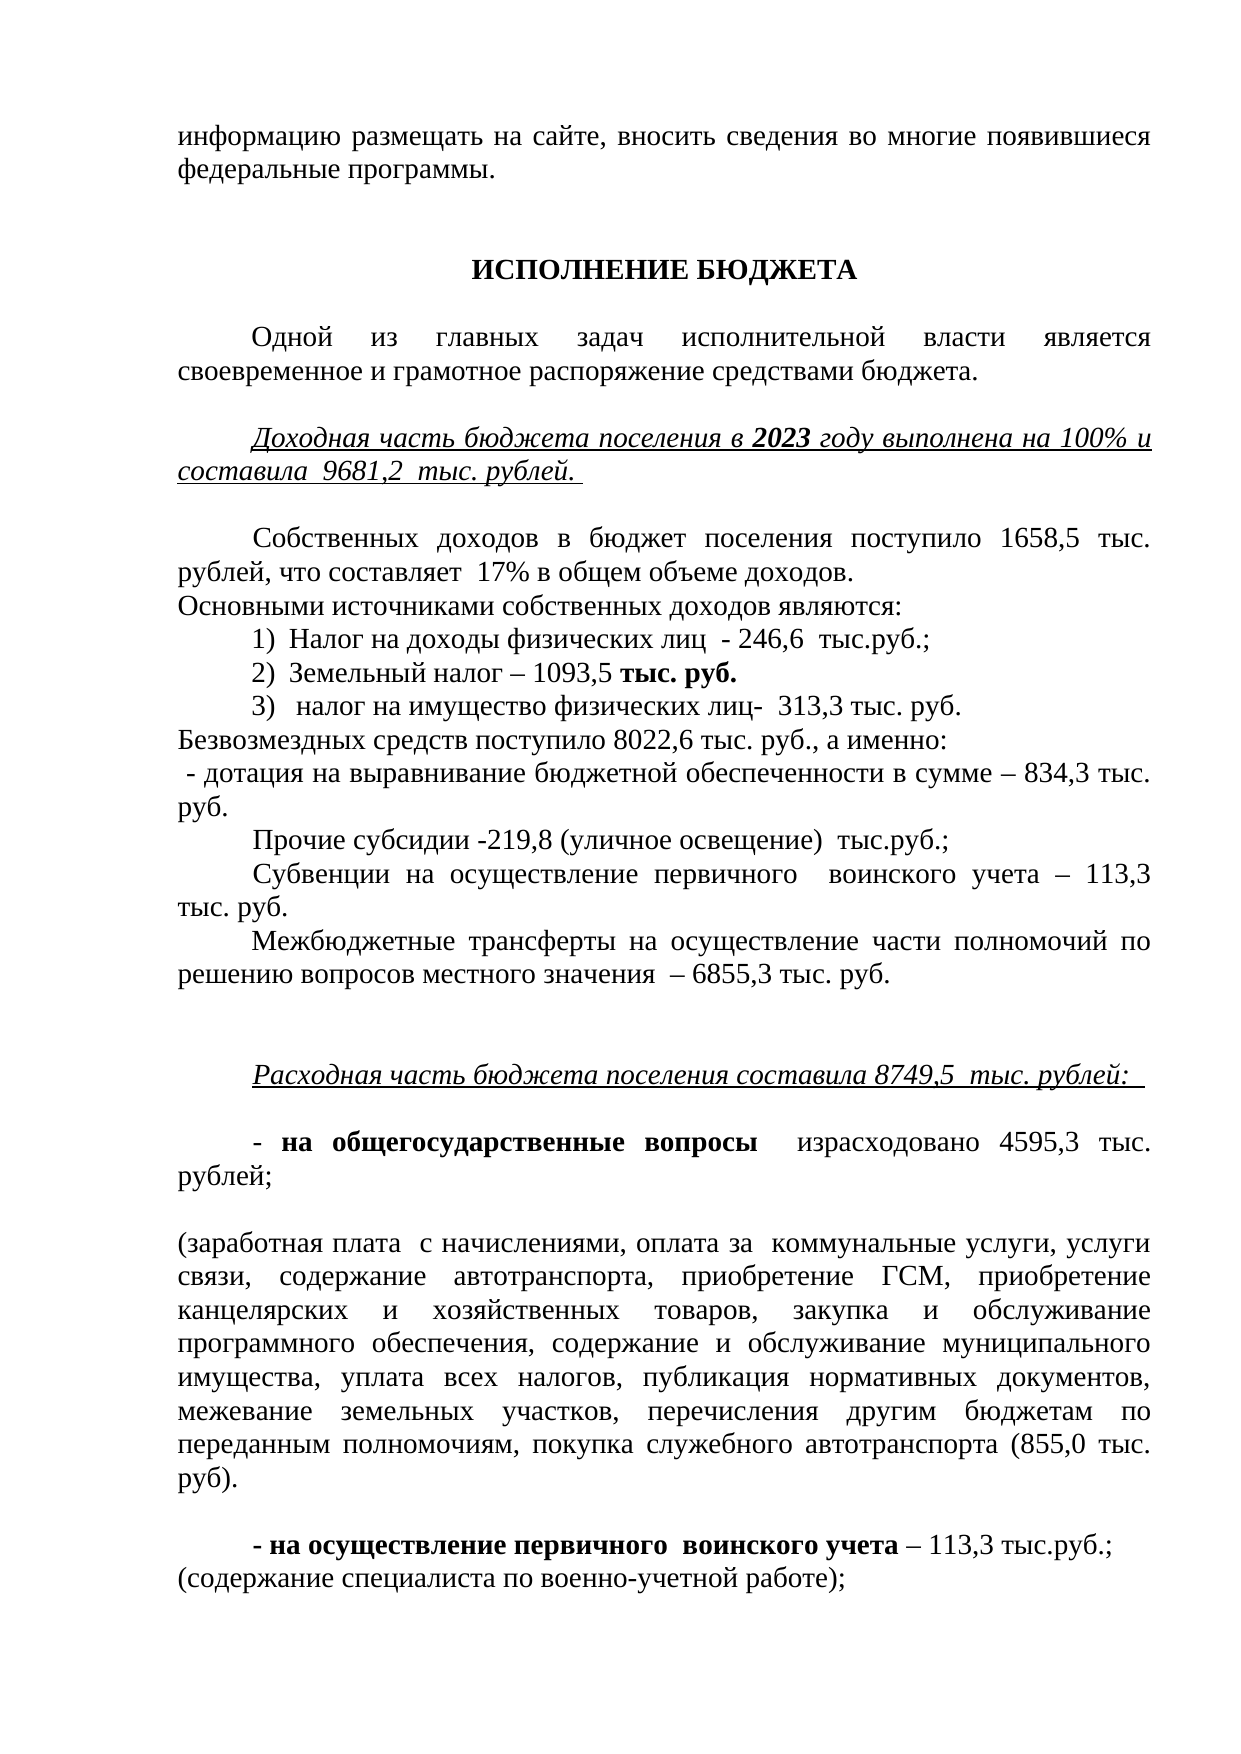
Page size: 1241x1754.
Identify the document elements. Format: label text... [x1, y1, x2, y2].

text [177, 118, 1152, 185]
text Безвозмездных средств поступило 8022,6 тыс. руб., а именно: [177, 722, 1152, 755]
text (содержание специалиста по военно-учетной работе); [177, 1560, 1152, 1594]
text ИСПОЛНЕНИЕ БЮДЖЕТА [177, 252, 1152, 286]
text Собственных доходов в бюджет поселения поступило 1658,5 тыс. рублей, что составляет 17% в общем объеме доходов. [177, 521, 1152, 588]
text Расходная часть бюджета поселения составила 8749,5 тыс. рублей: [177, 1057, 1152, 1091]
text - дотация на выравнивание бюджетной обеспеченности в сумме – 834,3 тыс. руб. [177, 755, 1152, 822]
text Прочие субсидии -219,8 (уличное освещение) тыс.руб.; [177, 822, 1152, 856]
list Налог на доходы физических лиц - 246,6 тыс.руб.; [251, 621, 1152, 655]
text (заработная плата с начислениями, оплата за коммунальные услуги, услуги связи, содержание автотранспорта, приобретение ГСМ, приобретение канцелярских и хозяйственных товаров, закупка и обслуживание программного обеспечения, содержание и обслуживание муниципального имущества, уплата всех налогов, публикация нормативных документов, межевание земельных участков, перечисления другим бюджетам по переданным полномочиям, покупка служебного автотранспорта (855,0 тыс. руб). [177, 1225, 1152, 1493]
text Межбюджетные трансферты на осуществление части полномочий по решению вопросов местного значения – 6855,3 тыс. руб. [177, 923, 1152, 990]
text - на осуществление первичного воинского учета – 113,3 тыс.руб.; [177, 1527, 1152, 1560]
list Земельный налог – 1093,5 тыс. руб. [251, 655, 1152, 688]
text Доходная часть бюджета поселения в 2023 году выполнена на 100% и составила 9681,2 тыс. рублей. [177, 420, 1152, 487]
text Одной из главных задач исполнительной власти является своевременное и грамотное распоряжение средствами бюджета. [177, 319, 1152, 386]
list налог на имущество физических лиц- 313,3 тыс. руб. [251, 688, 1152, 722]
text Субвенции на осуществление первичного воинского учета – 113,3 тыс. руб. [177, 856, 1152, 923]
text - на общегосударственные вопросы израсходовано 4595,3 тыс. рублей; [177, 1124, 1152, 1191]
text Основными источниками собственных доходов являются: [177, 588, 1152, 621]
